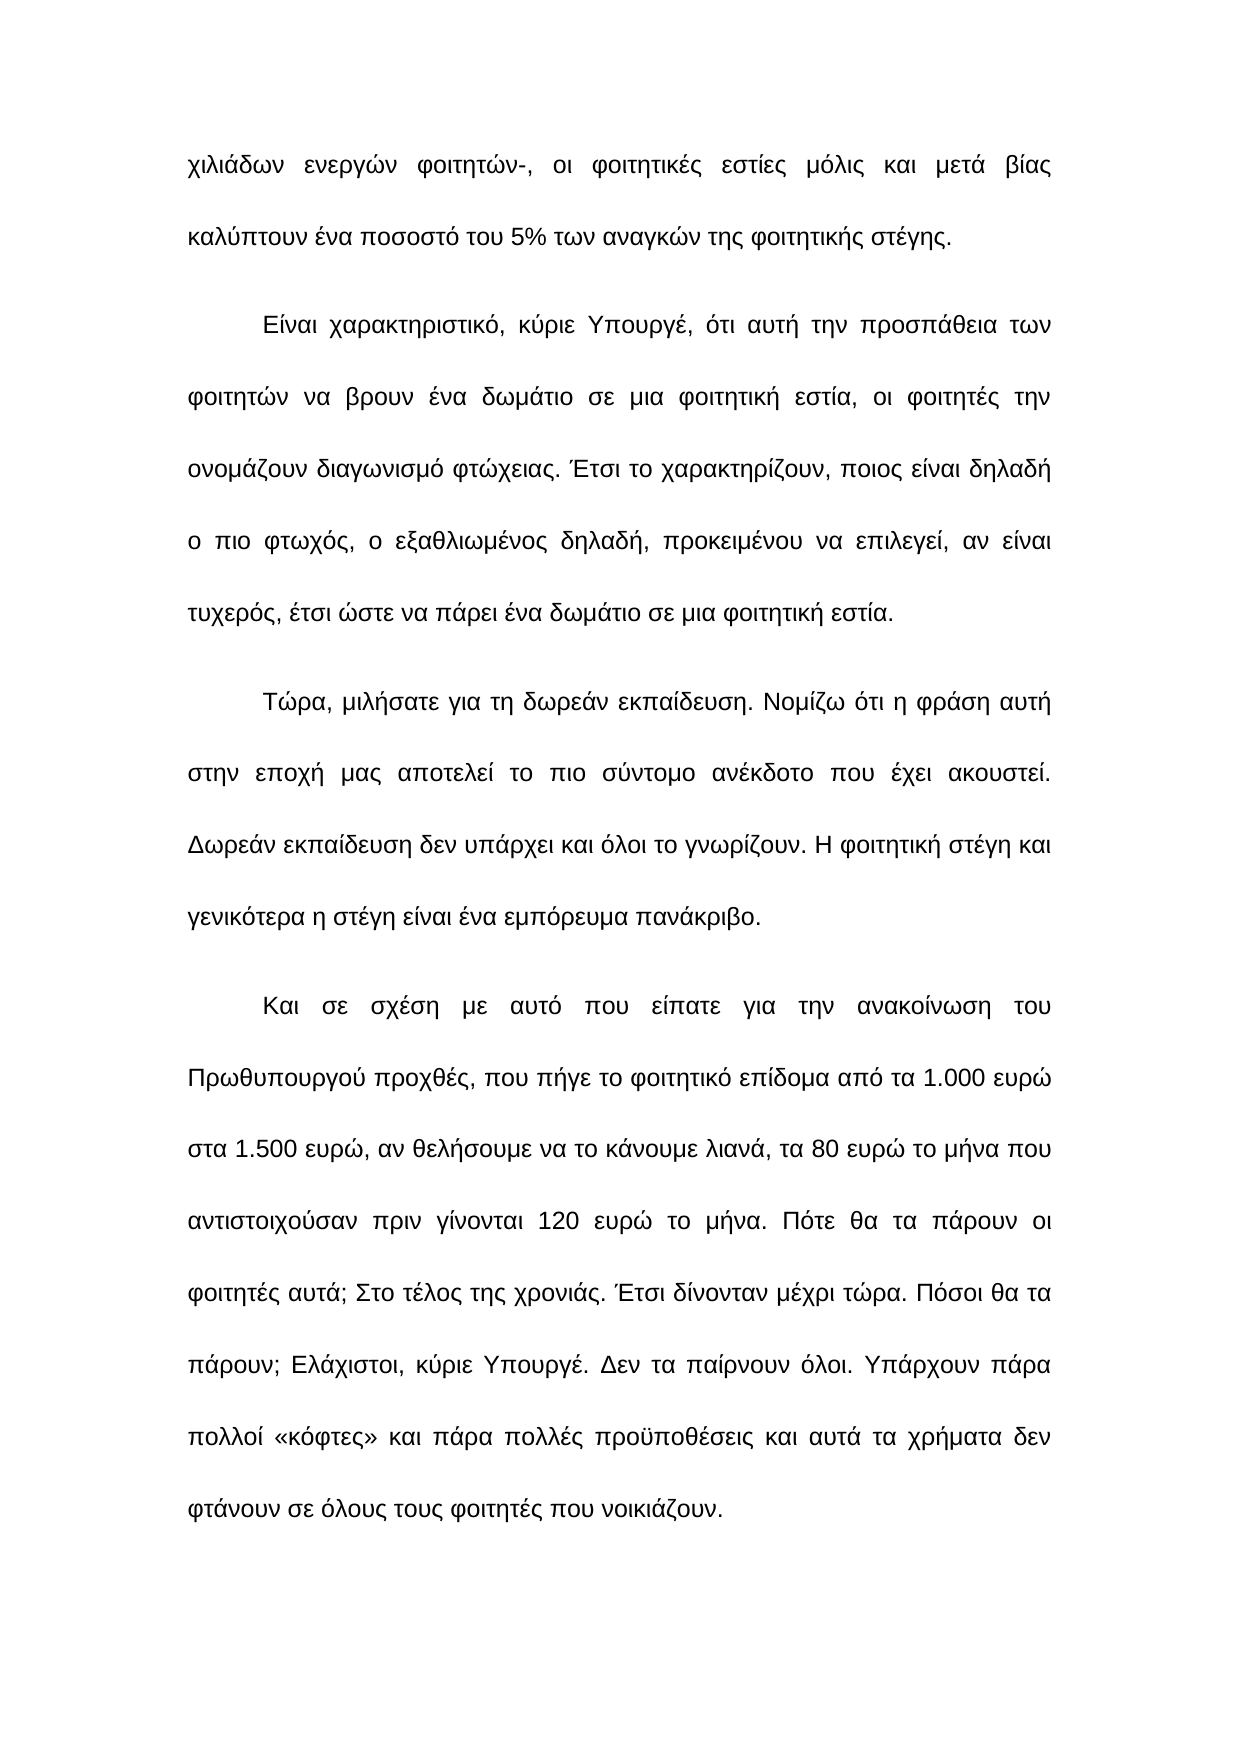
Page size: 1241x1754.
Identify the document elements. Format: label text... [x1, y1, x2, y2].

text Τώρα, μιλήσατε για τη δωρεάν εκπαίδευση. Νομίζω ότι η φράση αυτή στην εποχή μας αποτελεί το πιο σύντομο ανέκδοτο που έχει ακουστεί. Δωρεάν εκπαίδευση δεν υπάρχει και όλοι το γνωρίζουν. Η φοιτητική στέγη και γενικότερα η στέγη είναι ένα εμπόρευμα πανάκριβο. [187, 686, 1053, 931]
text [187, 150, 1053, 251]
text Και σε σχέση με αυτό που είπατε για την ανακοίνωση του Πρωθυπουργού προχθές, που πήγε το φοιτητικό επίδομα από τα 1.000 ευρώ στα 1.500 ευρώ, αν θελήσουμε να το κάνουμε λιανά, τα 80 ευρώ το μήνα που αντιστοιχούσαν πριν γίνονται 120 ευρώ το μήνα. Πότε θα τα πάρουν οι φοιτητές αυτά; Στο τέλος της χρονιάς. Έτσι δίνονταν μέχρι τώρα. Πόσοι θα τα πάρουν; Ελάχιστοι, κύριε Υπουργέ. Δεν τα παίρνουν όλοι. Υπάρχουν πάρα πολλοί «κόφτες» και πάρα πολλές προϋποθέσεις και αυτά τα χρήματα δεν φτάνουν σε όλους τους φοιτητές που νοικιάζουν. [187, 991, 1053, 1522]
text Είναι χαρακτηριστικό, κύριε Υπουργέ, ότι αυτή την προσπάθεια των φοιτητών να βρουν ένα δωμάτιο σε μια φοιτητική εστία, οι φοιτητές την ονομάζουν διαγωνισμό φτώχειας. Έτσι το χαρακτηρίζουν, ποιος είναι δηλαδή ο πιο φτωχός, ο εξαθλιωμένος δηλαδή, προκειμένου να επιλεγεί, αν είναι τυχερός, έτσι ώστε να πάρει ένα δωμάτιο σε μια φοιτητική εστία. [187, 310, 1053, 627]
